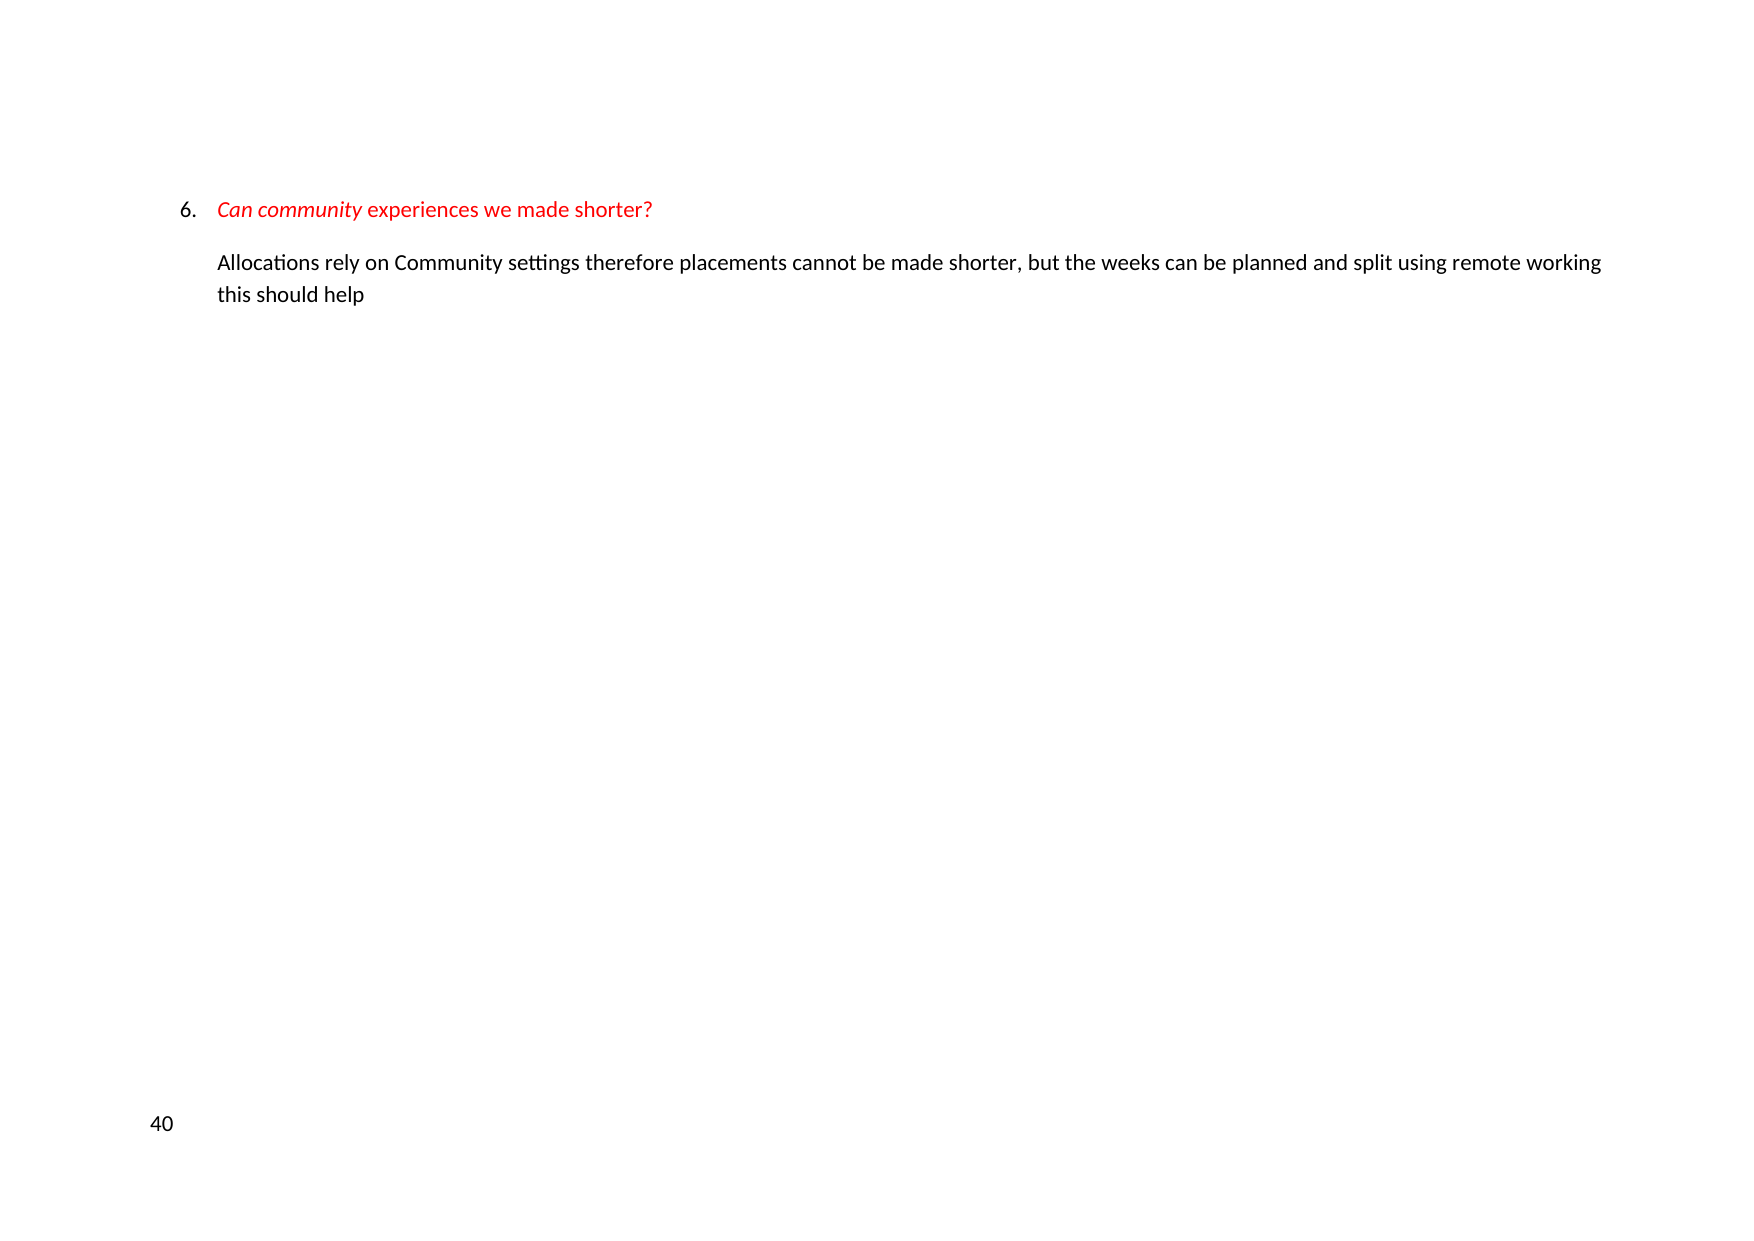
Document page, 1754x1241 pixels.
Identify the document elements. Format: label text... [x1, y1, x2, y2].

list Can community experiences we made shorter? [179, 195, 1604, 223]
list Allocations rely on Community settings therefore placements cannot be made shorter, but the weeks can be planned and split using remote working this should help [217, 248, 1604, 308]
